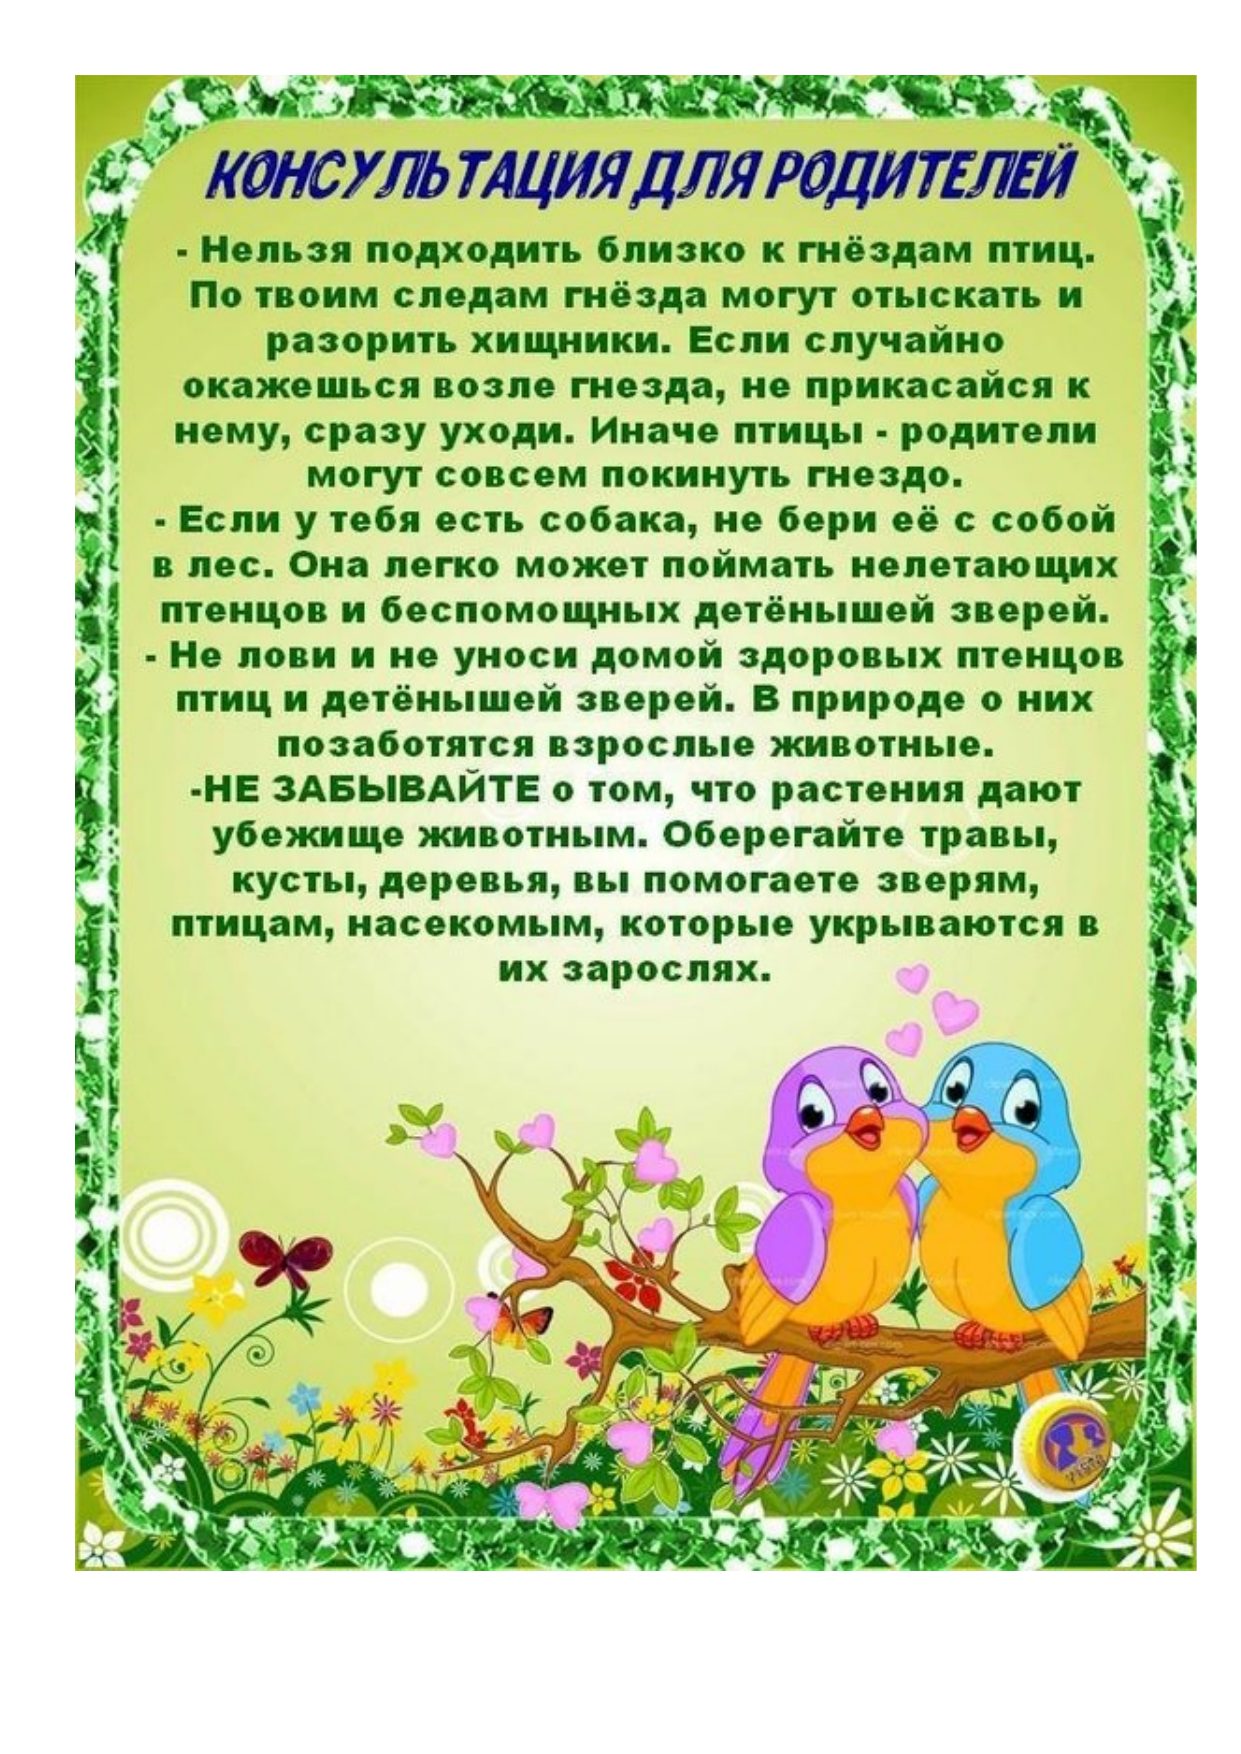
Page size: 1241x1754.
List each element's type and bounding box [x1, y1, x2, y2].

picture [75, 75, 1197, 1571]
